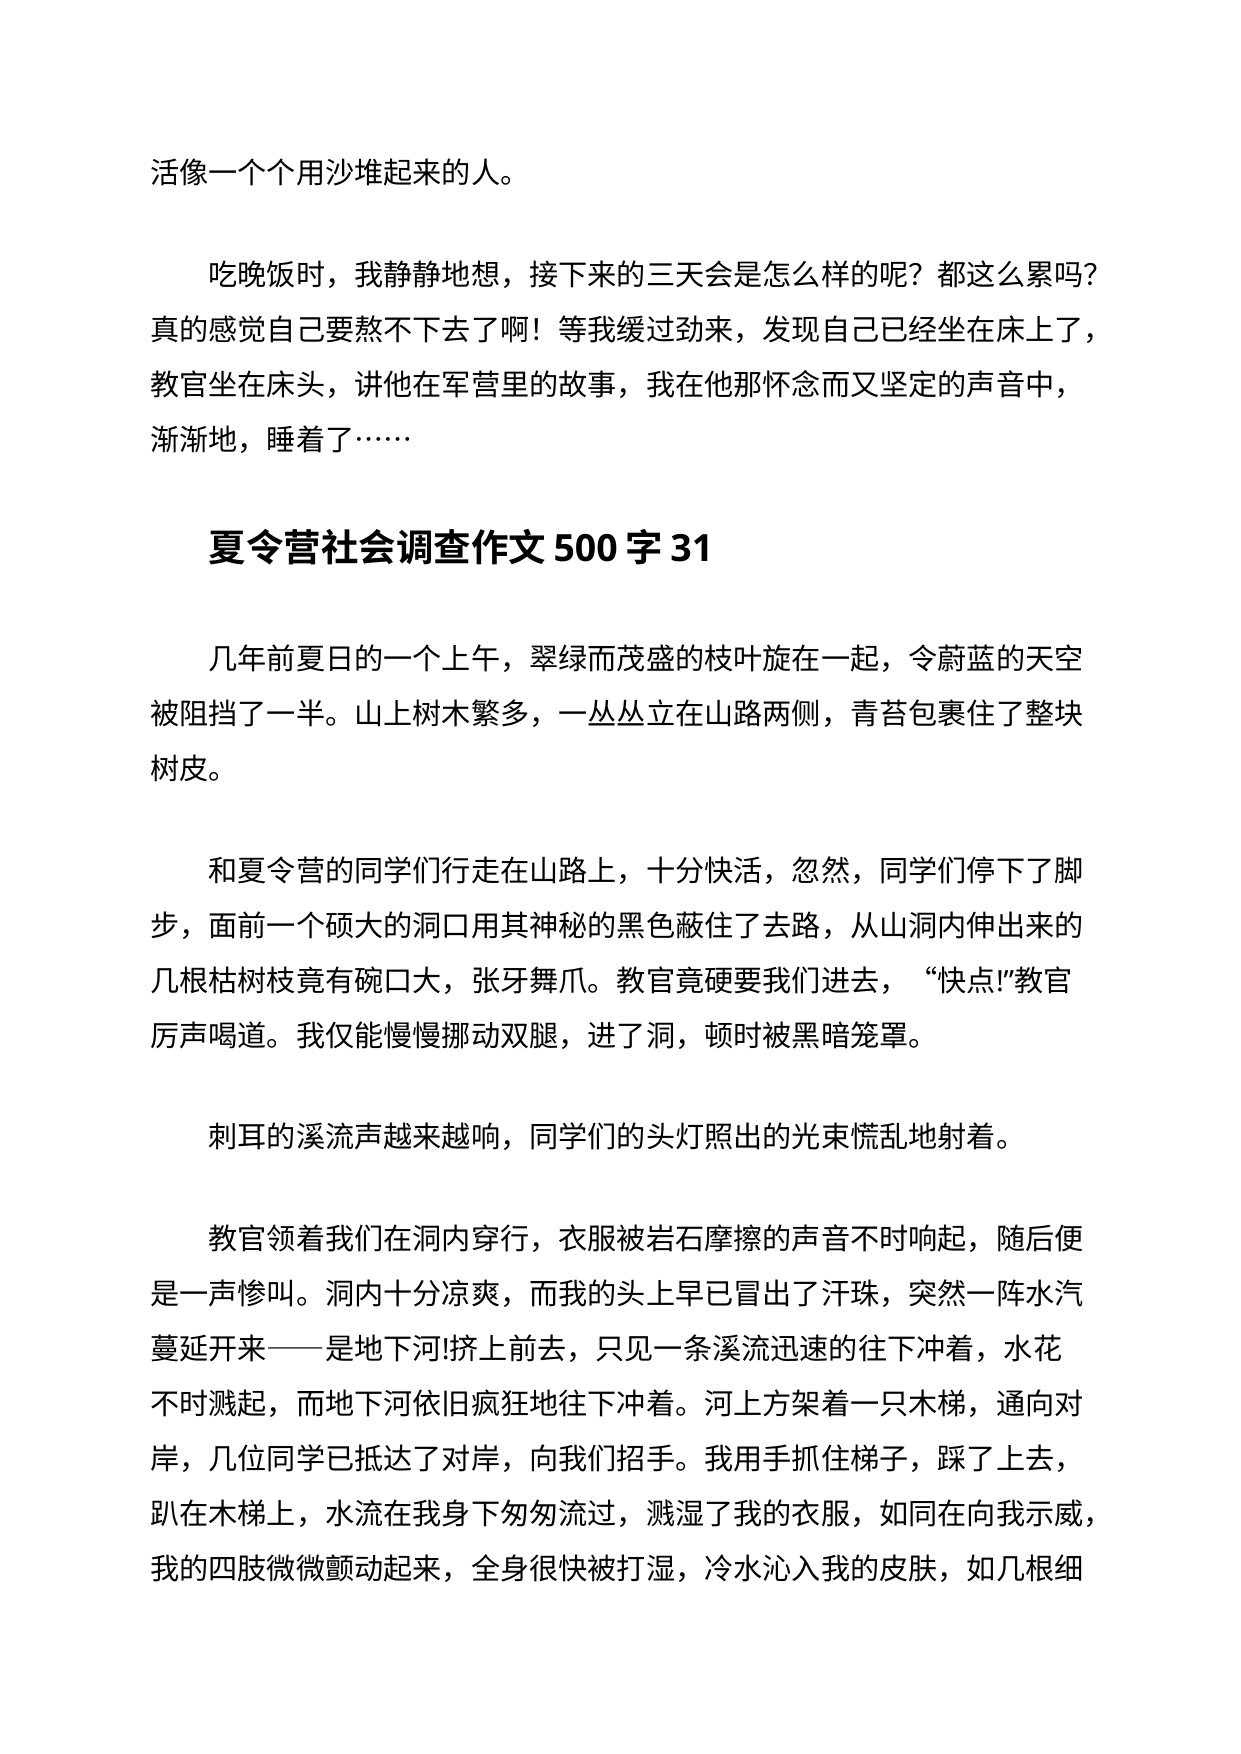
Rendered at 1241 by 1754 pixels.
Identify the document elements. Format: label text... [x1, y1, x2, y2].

text 吃晚饭时，我静静地想，接下来的三天会是怎么样的呢？都这么累吗？真的感觉自己要熬不下去了啊！等我缓过劲来，发现自己已经坐在床上了，教官坐在床头，讲他在军营里的故事，我在他那怀念而又坚定的声音中，渐渐地，睡着了…… [150, 252, 1090, 459]
text 刺耳的溪流声越来越响，同学们的头灯照出的光束慌乱地射着。 [150, 1114, 1090, 1156]
text 和夏令营的同学们行走在山路上，十分快活，忽然，同学们停下了脚步，面前一个硕大的洞口用其神秘的黑色蔽住了去路，从山洞内伸出来的几根枯树枝竟有碗口大，张牙舞爪。教官竟硬要我们进去，“快点!”教官厉声喝道。我仅能慢慢挪动双腿，进了洞，顿时被黑暗笼罩。 [150, 847, 1090, 1054]
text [150, 1216, 1090, 1587]
text 几年前夏日的一个上午，翠绿而茂盛的枝叶旋在一起，令蔚蓝的天空被阻挡了一半。山上树木繁多，一丛丛立在山路两侧，青苔包裹住了整块树皮。 [150, 636, 1090, 788]
text 夏令营社会调查作文500字31 [150, 518, 1090, 573]
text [150, 150, 1090, 192]
